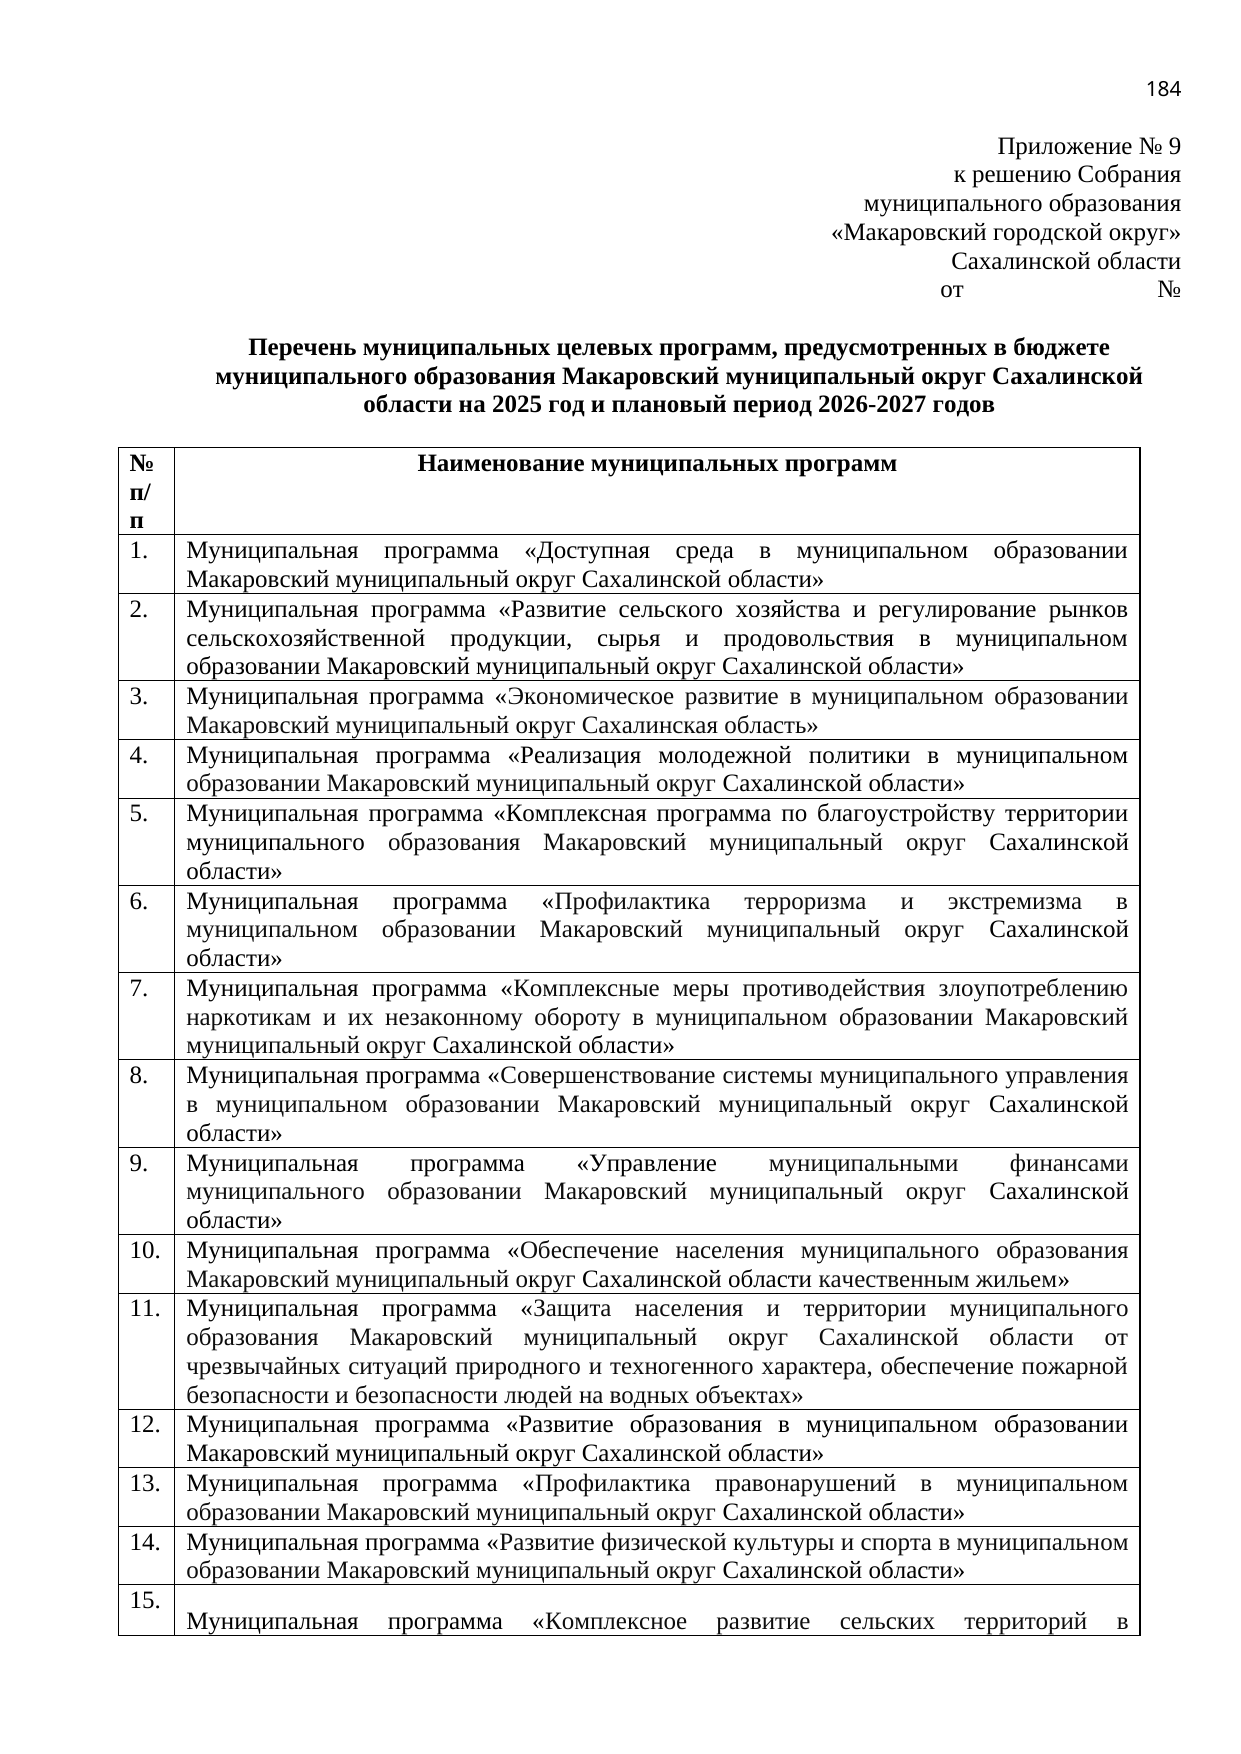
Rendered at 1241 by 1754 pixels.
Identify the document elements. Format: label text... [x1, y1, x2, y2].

text Приложение № 9 [177, 131, 1181, 159]
text Сахалинской области [177, 246, 1181, 274]
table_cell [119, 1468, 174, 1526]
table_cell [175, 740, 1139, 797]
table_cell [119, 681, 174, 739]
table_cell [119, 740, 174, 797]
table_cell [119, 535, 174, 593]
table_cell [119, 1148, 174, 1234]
text Перечень муниципальных целевых программ, предусмотренных в бюджете [177, 332, 1181, 361]
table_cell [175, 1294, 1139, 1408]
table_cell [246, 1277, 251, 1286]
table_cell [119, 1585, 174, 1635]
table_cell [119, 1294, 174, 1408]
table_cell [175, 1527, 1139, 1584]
text к решению Собрания [177, 159, 1181, 188]
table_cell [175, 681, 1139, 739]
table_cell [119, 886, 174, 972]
text муниципального образования Макаровский муниципальный округ Сахалинской области на 2025 год и плановый период 2026-2027 годов [177, 361, 1181, 418]
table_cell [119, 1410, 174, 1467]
text от № [177, 274, 1181, 303]
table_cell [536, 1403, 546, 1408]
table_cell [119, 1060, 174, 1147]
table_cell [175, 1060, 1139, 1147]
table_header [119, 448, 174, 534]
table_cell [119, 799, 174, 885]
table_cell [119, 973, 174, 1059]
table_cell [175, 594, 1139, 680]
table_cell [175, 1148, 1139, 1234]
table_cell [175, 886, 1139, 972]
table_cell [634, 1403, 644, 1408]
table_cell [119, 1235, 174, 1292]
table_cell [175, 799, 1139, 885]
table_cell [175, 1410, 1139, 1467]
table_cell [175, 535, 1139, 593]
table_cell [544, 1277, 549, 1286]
text «Макаровский городской округ» [177, 217, 1181, 246]
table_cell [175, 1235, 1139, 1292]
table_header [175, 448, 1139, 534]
text муниципального образования [177, 188, 1181, 217]
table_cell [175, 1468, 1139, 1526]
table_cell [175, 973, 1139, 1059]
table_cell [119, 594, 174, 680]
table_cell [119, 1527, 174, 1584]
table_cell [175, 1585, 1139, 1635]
